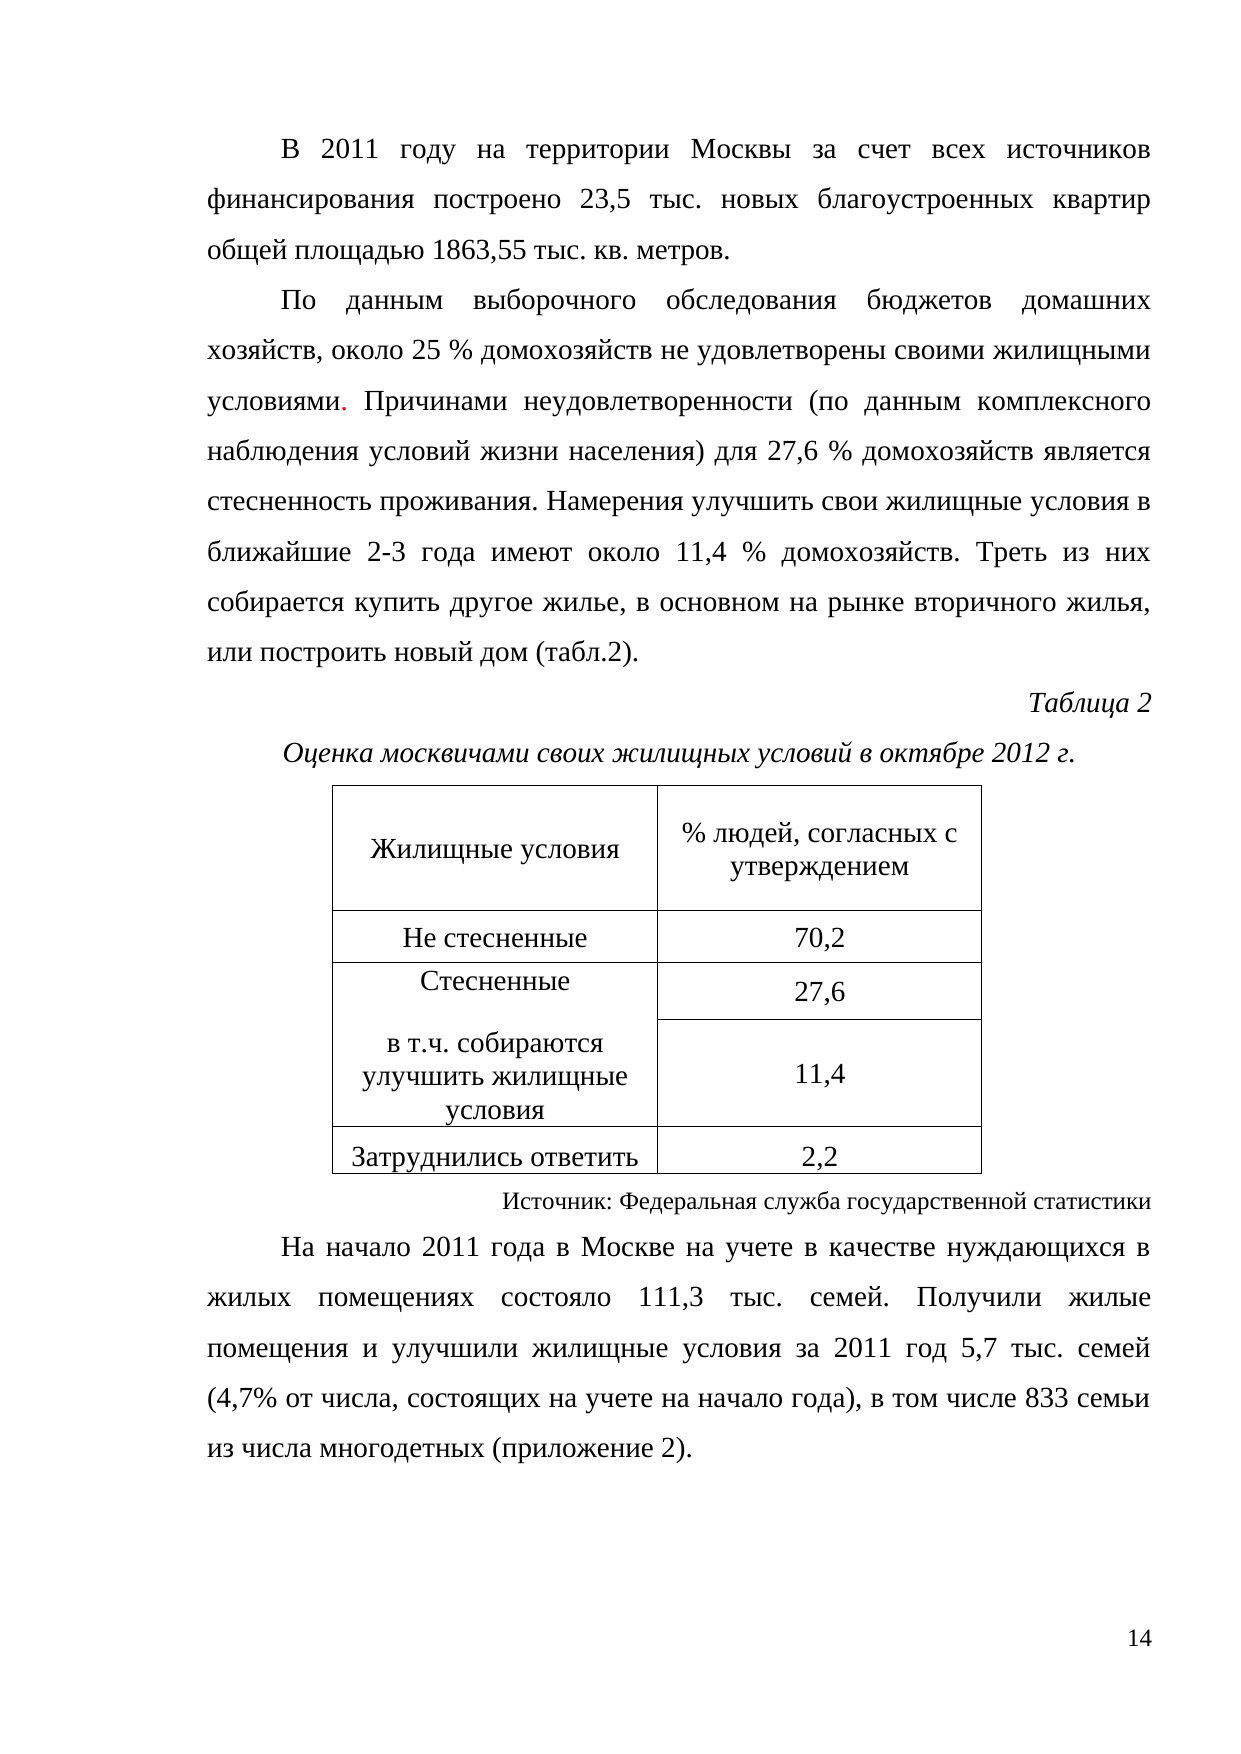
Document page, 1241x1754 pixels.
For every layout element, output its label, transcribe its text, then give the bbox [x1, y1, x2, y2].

table_cell 70,2 [658, 911, 981, 962]
text На начало 2011 года в Москве на учете в качестве нуждающихся в жилых помещениях состояло 111,3 тыс. семей. Получили жилые помещения и улучшили жилищные условия за 2011 год 5,7 тыс. семей (4,7% от числа, состоящих на учете на начало года), в том числе 833 семьи из числа многодетных (приложение 2). [207, 1229, 1152, 1464]
text Источник: Федеральная служба государственной статистики [207, 1186, 1152, 1215]
text В 2011 году на территории Москвы за счет всех источников финансирования построено 23,5 тыс. новых благоустроенных квартир общей площадью 1863,55 тыс. кв. метров. [207, 131, 1152, 265]
table_cell 2,2 [658, 1127, 981, 1173]
table_cell Стесненные в т.ч. собираются улучшить жилищные условия [333, 963, 657, 1126]
text По данным выборочного обследования бюджетов домашних хозяйств, около 25 % домохозяйств не удовлетворены своими жилищными условиями. Причинами неудовлетворенности (по данным комплексного наблюдения условий жизни населения) для 27,6 % домохозяйств является стесненность проживания. Намерения улучшить свои жилищные условия в ближайшие 2-3 года имеют около 11,4 % домохозяйств. Треть из них собирается купить другое жилье, в основном на рынке вторичного жилья, или построить новый дом (табл.2). [207, 282, 1152, 668]
table_cell 27,6 [658, 963, 981, 1019]
table_cell 11,4 [658, 1020, 981, 1126]
text Таблица 2 [207, 685, 1152, 718]
table_header Жилищные условия [333, 786, 657, 910]
text Оценка москвичами своих жилищных условий в октябре 2012 г. [207, 735, 1152, 768]
table_cell Затруднились ответить [333, 1127, 657, 1173]
table_cell Не стесненные [333, 911, 657, 962]
table_header % людей, согласных с утверждением [658, 786, 981, 910]
